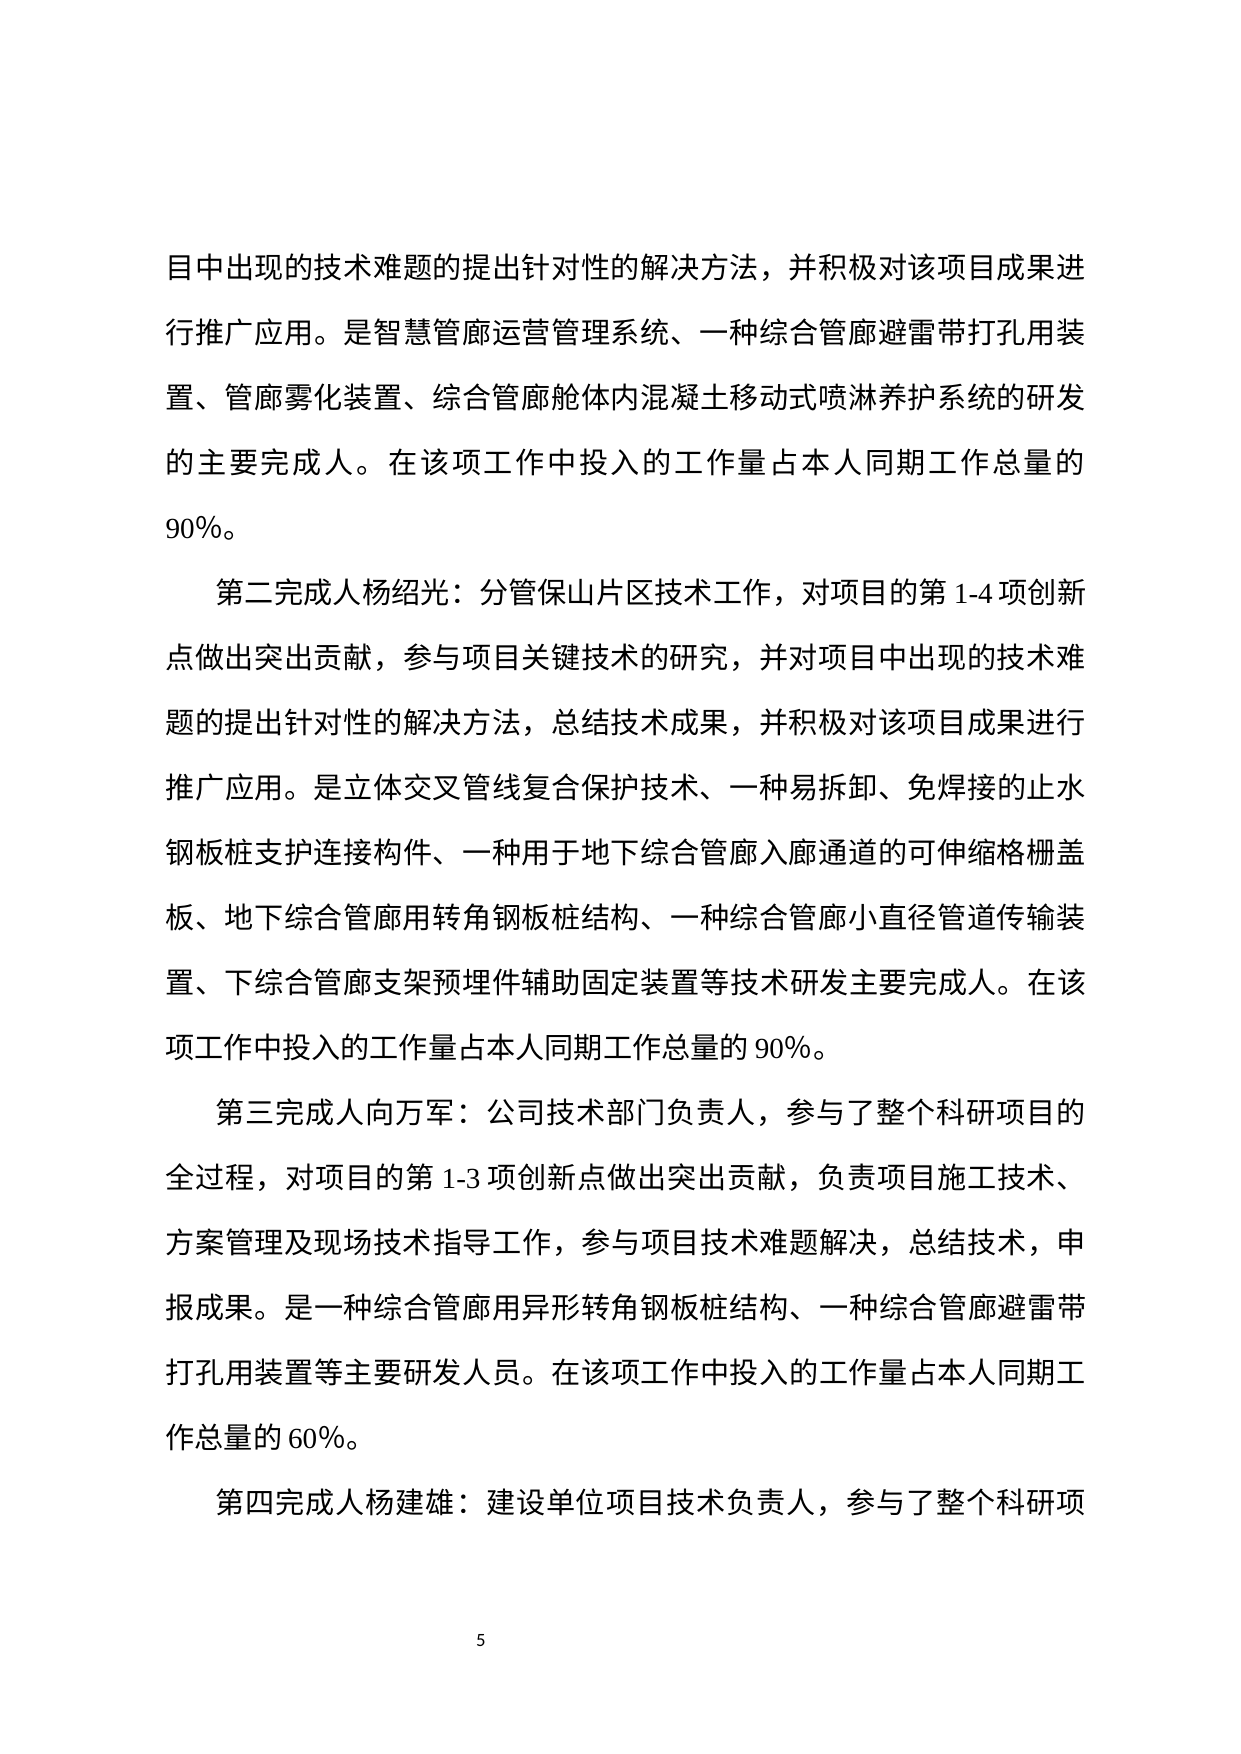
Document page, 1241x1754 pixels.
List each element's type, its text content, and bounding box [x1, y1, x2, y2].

text 第二完成人杨绍光：分管保山片区技术工作，对项目的第1-4项创新点做出突出贡献，参与项目关键技术的研究，并对项目中出现的技术难题的提出针对性的解决方法，总结技术成果，并积极对该项目成果进行推广应用。是立体交叉管线复合保护技术、一种易拆卸、免焊接的止水钢板桩支护连接构件、一种用于地下综合管廊入廊通道的可伸缩格栅盖板、地下综合管廊用转角钢板桩结构、一种综合管廊小直径管道传输装置、下综合管廊支架预埋件辅助固定装置等技术研发主要完成人。在该项工作中投入的工作量占本人同期工作总量的90％。 [165, 558, 1087, 1078]
text 第三完成人向万军：公司技术部门负责人，参与了整个科研项目的全过程，对项目的第1-3项创新点做出突出贡献，负责项目施工技术、方案管理及现场技术指导工作，参与项目技术难题解决，总结技术，申报成果。是一种综合管廊用异形转角钢板桩结构、一种综合管廊避雷带打孔用装置等主要研发人员。在该项工作中投入的工作量占本人同期工作总量的60％。 [165, 1078, 1087, 1468]
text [165, 233, 1087, 558]
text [165, 1468, 1087, 1533]
